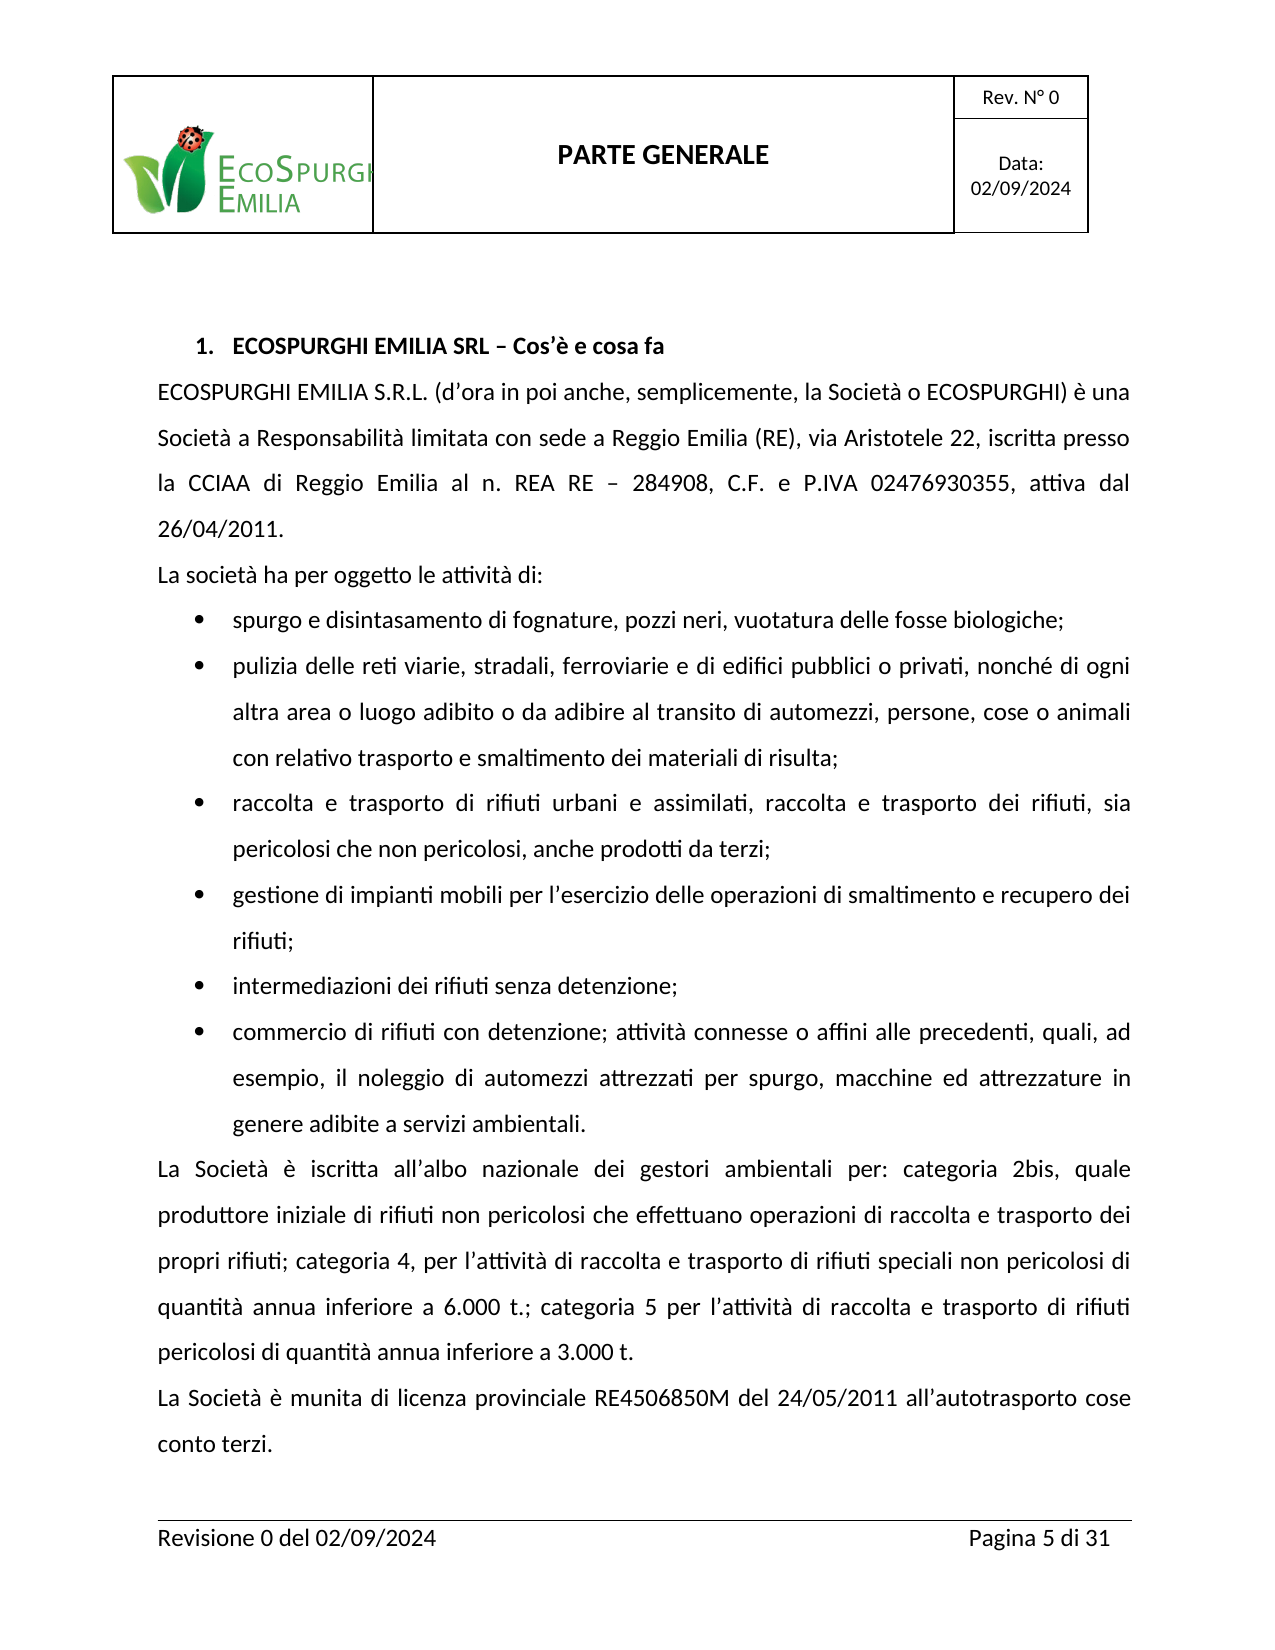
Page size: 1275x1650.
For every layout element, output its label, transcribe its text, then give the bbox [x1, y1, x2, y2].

text ECOSPURGHI EMILIA S.R.L. (d’ora in poi anche, semplicemente, la Società o ECOSPURGHI) è una Società a Responsabilità limitata con sede a Reggio Emilia (RE), via Aristotele 22, iscritta presso la CCIAA di Reggio Emilia al n. REA RE – 284908, C.F. e P.IVA 02476930355, attiva dal 26/04/2011. [157, 376, 1132, 544]
text La Società è munita di licenza provinciale RE4506850M del 24/05/2011 all’autotrasporto cose conto terzi. [157, 1382, 1132, 1458]
list gestione di impianti mobili per l’esercizio delle operazioni di smaltimento e recupero dei rifiuti; [195, 879, 1132, 955]
list ECOSPURGHI EMILIA SRL – Cos’è e cosa fa [195, 330, 1132, 361]
list raccolta e trasporto di rifiuti urbani e assimilati, raccolta e trasporto dei rifiuti, sia pericolosi che non pericolosi, anche prodotti da terzi; [195, 788, 1132, 864]
list commercio di rifiuti con detenzione; attività connesse o affini alle precedenti, quali, ad esempio, il noleggio di automezzi attrezzati per spurgo, macchine ed attrezzature in genere adibite a servizi ambientali. [195, 1016, 1132, 1138]
picture [120, 112, 374, 232]
text La Società è iscritta all’albo nazionale dei gestori ambientali per: categoria 2bis, quale produttore iniziale di rifiuti non pericolosi che effettuano operazioni di raccolta e trasporto dei propri rifiuti; categoria 4, per l’attività di raccolta e trasporto di rifiuti speciali non pericolosi di quantità annua inferiore a 6.000 t.; categoria 5 per l’attività di raccolta e trasporto di rifiuti pericolosi di quantità annua inferiore a 3.000 t. [157, 1153, 1132, 1367]
list spurgo e disintasamento di fognature, pozzi neri, vuotatura delle fosse biologiche; [195, 605, 1132, 635]
list pulizia delle reti viarie, stradali, ferroviarie e di edifici pubblici o privati, nonché di ogni altra area o luogo adibito o da adibire al transito di automezzi, persone, cose o animali con relativo trasporto e smaltimento dei materiali di risulta; [195, 650, 1132, 772]
list intermediazioni dei rifiuti senza detenzione; [195, 971, 1132, 1001]
text La società ha per oggetto le attività di: [157, 559, 1132, 589]
